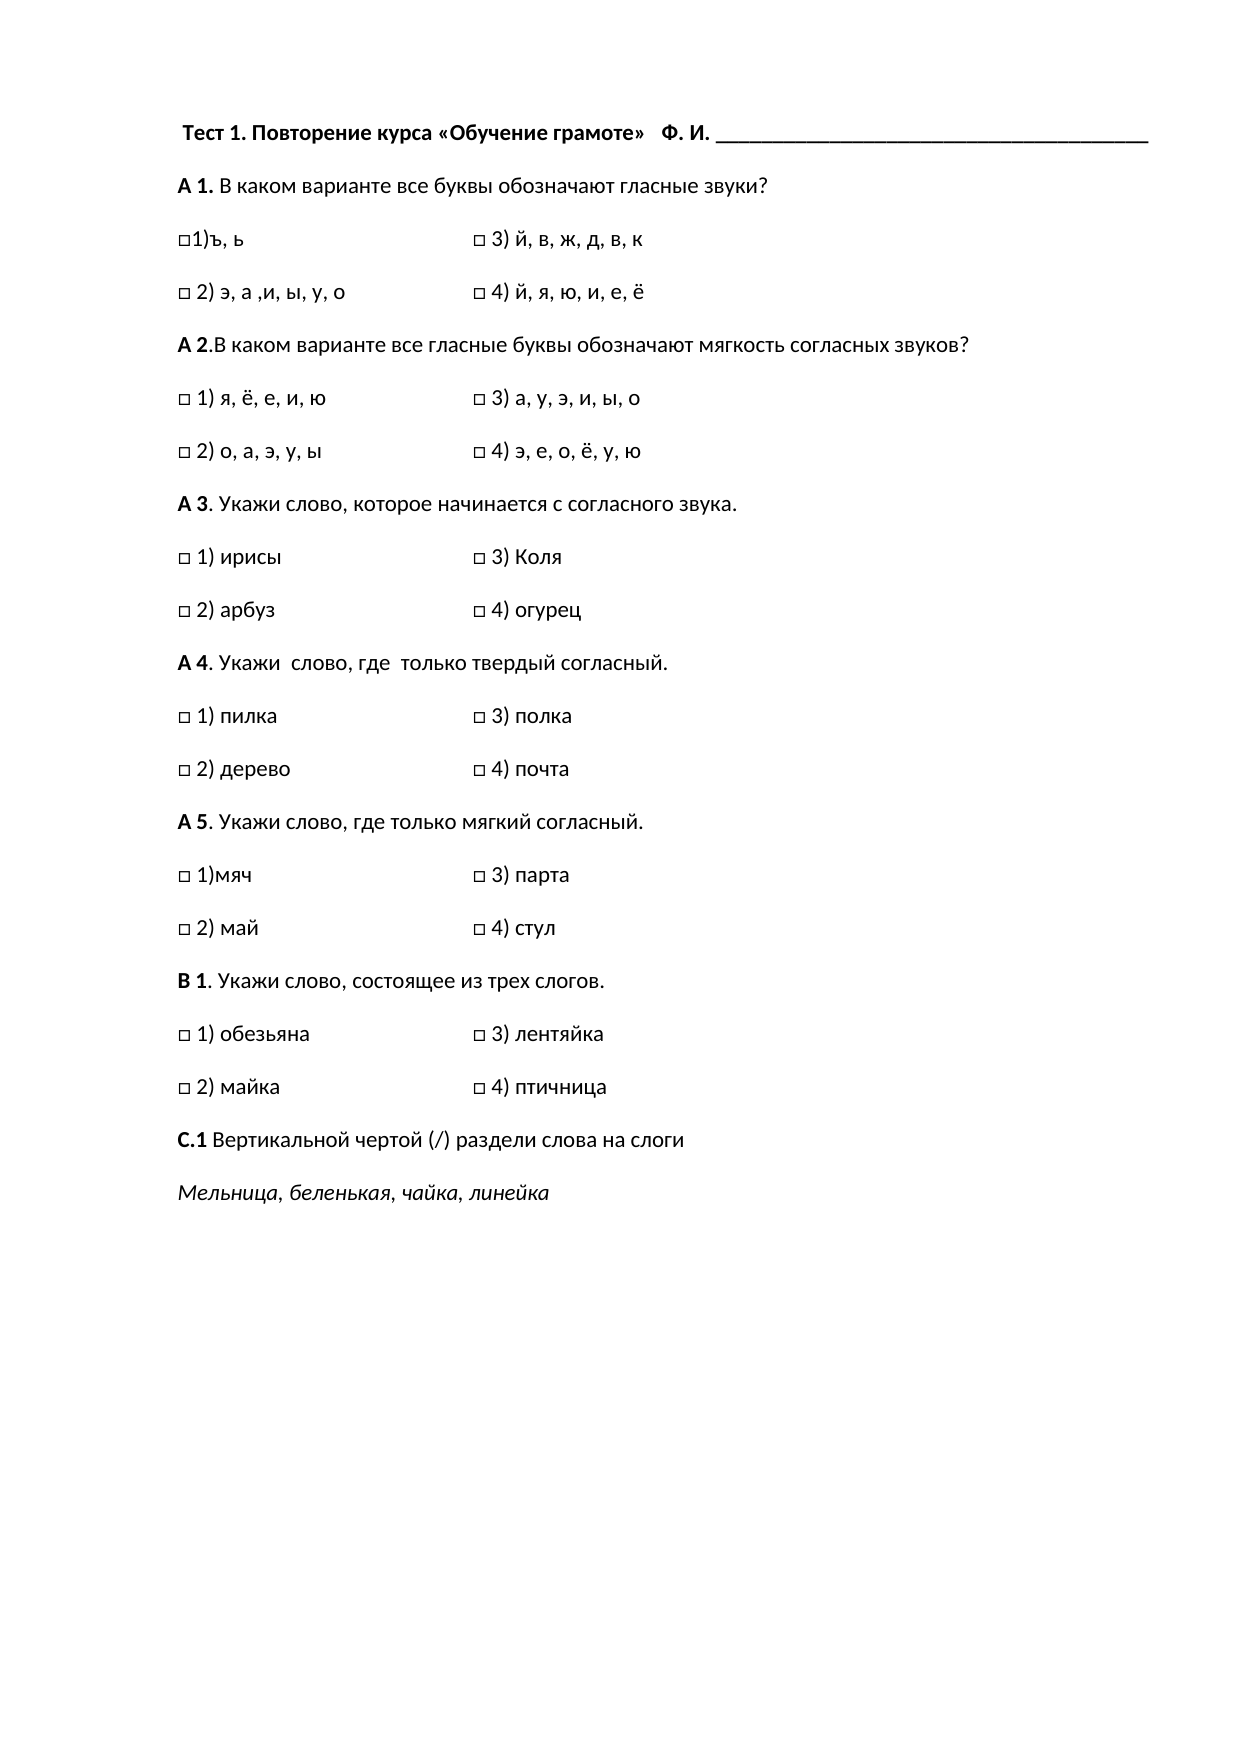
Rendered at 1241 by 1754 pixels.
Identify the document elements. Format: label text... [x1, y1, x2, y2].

text А 3. Укажи слово, которое начинается с согласного звука. [177, 489, 1152, 517]
text □ 1)мяч □ 3) парта [177, 860, 1152, 888]
text Тест 1. Повторение курса «Обучение грамоте» Ф. И. ______________________________________ [177, 118, 1152, 146]
text □ 2) май □ 4) стул [177, 913, 1152, 941]
text □ 2) майка □ 4) птичница [177, 1072, 1152, 1101]
text □ 1) ирисы □ 3) Коля [177, 542, 1152, 570]
text С.1 Вертикальной чертой (/) раздели слова на слоги [177, 1126, 1152, 1153]
text □ 2) арбуз □ 4) огурец [177, 595, 1152, 623]
text А 1. В каком варианте все буквы обозначают гласные звуки? [177, 171, 1152, 199]
text □ 2) э, а ,и, ы, у, о □ 4) й, я, ю, и, е, ё [177, 277, 1152, 305]
text □ 1) обезьяна □ 3) лентяйка [177, 1019, 1152, 1047]
text □1)ъ, ь □ 3) й, в, ж, д, в, к [177, 224, 1152, 252]
text □ 1) я, ё, е, и, ю □ 3) а, у, э, и, ы, о [177, 383, 1152, 411]
text Мельница, беленькая, чайка, линейка [177, 1178, 1152, 1207]
text В 1. Укажи слово, состоящее из трех слогов. [177, 966, 1152, 994]
text А 2.В каком варианте все гласные буквы обозначают мягкость согласных звуков? [177, 330, 1152, 358]
text А 4. Укажи слово, где только твердый согласный. [177, 648, 1152, 676]
text □ 2) дерево □ 4) почта [177, 754, 1152, 782]
text □ 1) пилка □ 3) полка [177, 701, 1152, 729]
text □ 2) о, а, э, у, ы □ 4) э, е, о, ё, у, ю [177, 436, 1152, 464]
text А 5. Укажи слово, где только мягкий согласный. [177, 807, 1152, 835]
